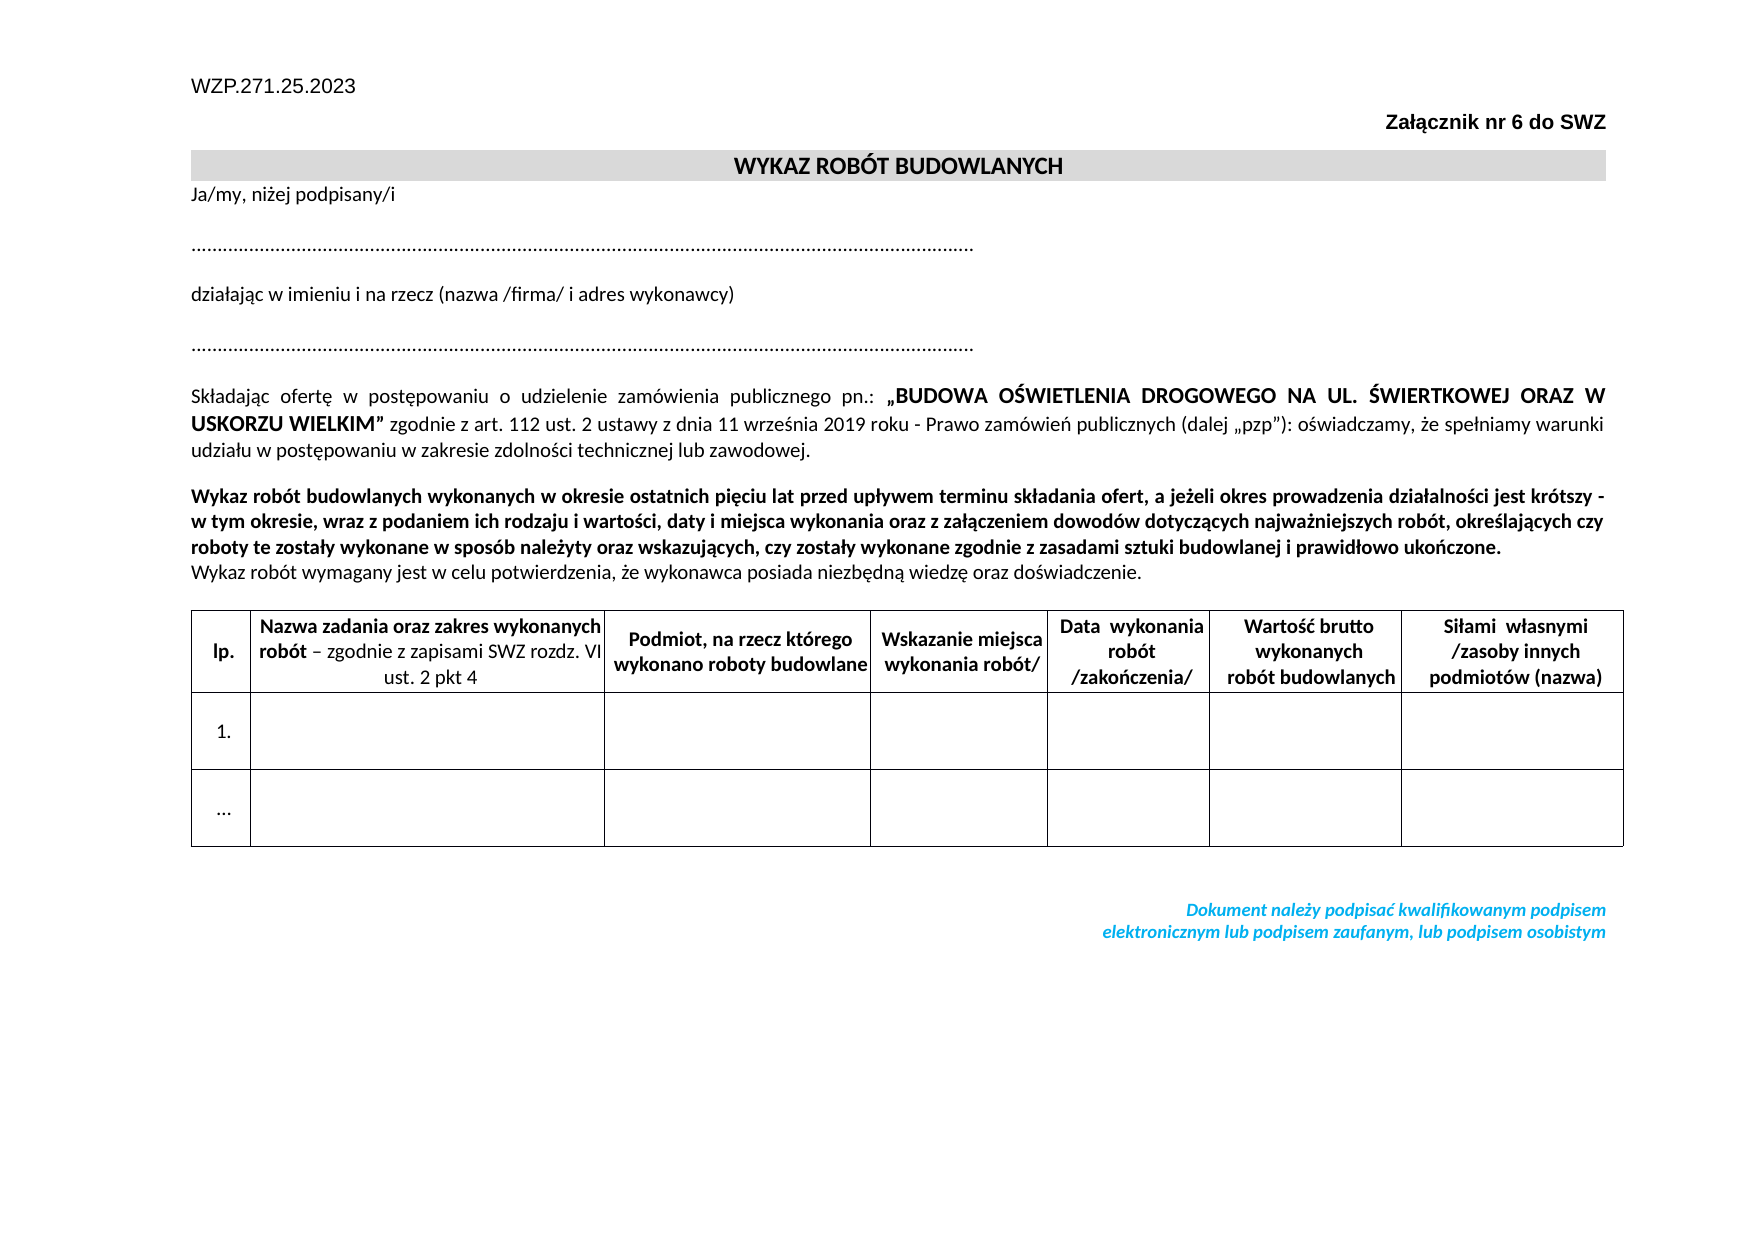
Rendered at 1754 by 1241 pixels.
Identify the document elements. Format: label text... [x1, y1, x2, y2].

table_header Wskazanie miejsca wykonania robót/ [871, 611, 1047, 692]
table_cell [1210, 693, 1401, 769]
table_header Siłami własnymi /zasoby innych podmiotów (nazwa) [1402, 611, 1623, 692]
table_header Data wykonania robót /zakończenia/ [1048, 611, 1209, 692]
text działając w imieniu i na rzecz (nazwa /firma/ i adres wykonawcy) [191, 281, 1606, 306]
text Ja/my, niżej podpisany/i [191, 181, 1606, 206]
text ..................................................................................................................................................... [191, 331, 1606, 356]
table_cell [1048, 693, 1209, 769]
table_cell [251, 693, 604, 769]
table_cell [871, 770, 1047, 846]
text elektronicznym lub podpisem zaufanym, lub podpisem osobistym [191, 921, 1606, 943]
table_cell [1402, 770, 1623, 846]
table_cell [1210, 770, 1401, 846]
text ..................................................................................................................................................... [191, 231, 1606, 256]
table_cell [1402, 693, 1623, 769]
table_cell [251, 770, 604, 846]
table_cell … [192, 770, 250, 846]
table_cell [871, 693, 1047, 769]
table_cell 1. [192, 693, 250, 769]
text Wykaz robót budowlanych wykonanych w okresie ostatnich pięciu lat przed upływem terminu składania ofert, a jeżeli okres prowadzenia działalności jest krótszy - w tym okresie, wraz z podaniem ich rodzaju i wartości, daty i miejsca wykonania oraz z załączeniem dowodów dotyczących najważniejszych robót, określających czy roboty te zostały wykonane w sposób należyty oraz wskazujących, czy zostały wykonane zgodnie z zasadami sztuki budowlanej i prawidłowo ukończone. [191, 483, 1606, 559]
table_cell [605, 770, 870, 846]
table_cell [1048, 770, 1209, 846]
table_header lp. [192, 611, 250, 692]
text Wykaz robót wymagany jest w celu potwierdzenia, że wykonawca posiada niezbędną wiedzę oraz doświadczenie. [191, 559, 1606, 585]
table_header Podmiot, na rzecz którego wykonano roboty budowlane [605, 611, 870, 692]
text Dokument należy podpisać kwalifikowanym podpisem [191, 898, 1606, 921]
table_header Nazwa zadania oraz zakres wykonanych robót – zgodnie z zapisami SWZ rozdz. VI ust. 2 pkt 4 [251, 611, 604, 692]
text Składając ofertę w postępowaniu o udzielenie zamówienia publicznego pn.: „BUDOWA OŚWIETLENIA DROGOWEGO NA UL. ŚWIERTKOWEJ ORAZ W USKORZU WIELKIM” zgodnie z art. 112 ust. 2 ustawy z dnia 11 września 2019 roku - Prawo zamówień publicznych (dalej „pzp”): oświadczamy, że spełniamy warunki udziału w postępowaniu w zakresie zdolności technicznej lub zawodowej. [191, 381, 1606, 462]
table_header Wartość brutto wykonanych robót budowlanych [1210, 611, 1401, 692]
text WYKAZ ROBÓT BUDOWLANYCH [191, 150, 1606, 181]
table_cell [605, 693, 870, 769]
